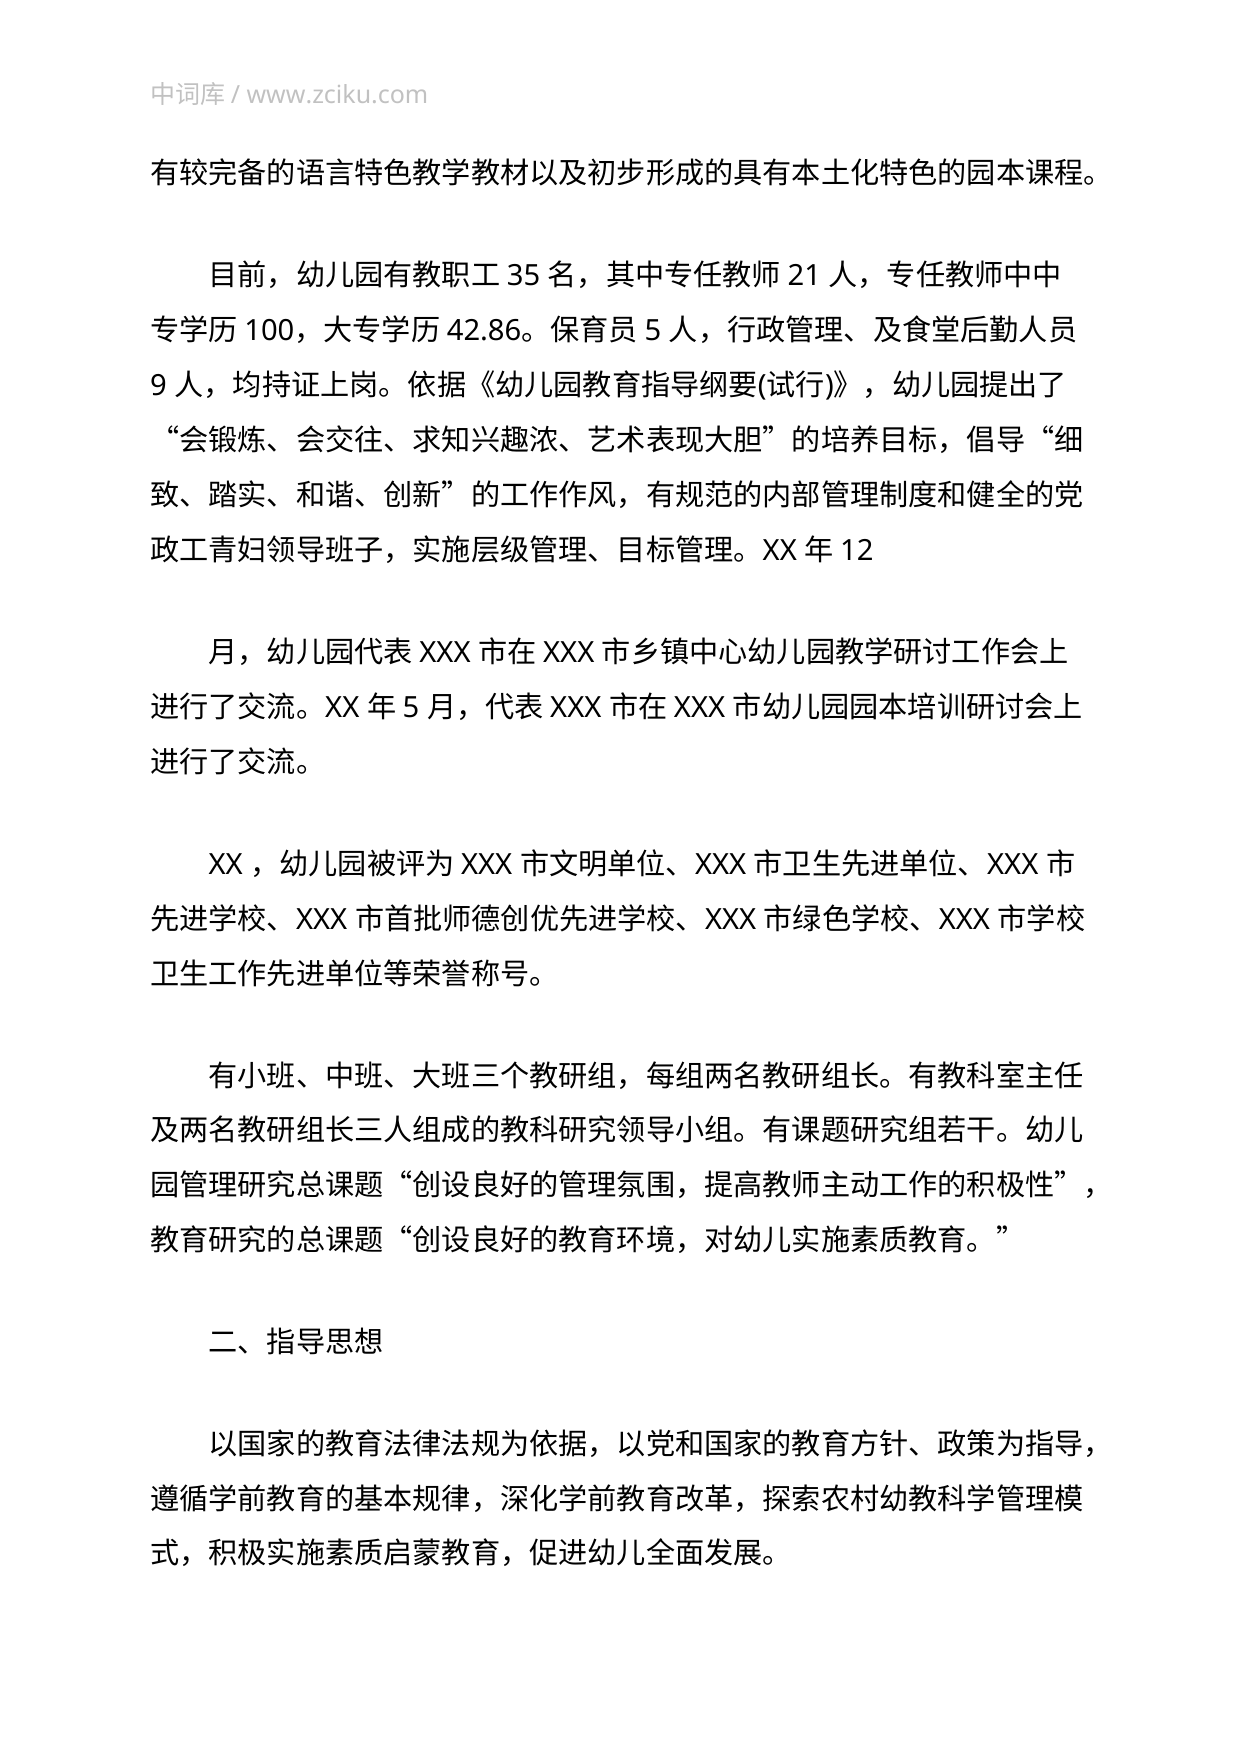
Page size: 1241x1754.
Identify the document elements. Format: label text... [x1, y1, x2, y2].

text 目前，幼儿园有教职工 35 名，其中专任教师 21 人，专任教师中中专学历 100，大专学历 42.86。保育员 5 人，行政管理、及食堂后勤人员 9 人，均持证上岗。依据《幼儿园教育指导纲要(试行)》，幼儿园提出了“会锻炼、会交往、求知兴趣浓、艺术表现大胆”的培养目标，倡导“细致、踏实、和谐、创新”的工作作风，有规范的内部管理制度和健全的党政工青妇领导班子，实施层级管理、目标管理。XX 年 12 [150, 252, 1090, 569]
text 有小班、中班、大班三个教研组，每组两名教研组长。有教科室主任及两名教研组长三人组成的教科研究领导小组。有课题研究组若干。幼儿园管理研究总课题“创设良好的管理氛围，提高教师主动工作的积极性”，教育研究的总课题“创设良好的教育环境，对幼儿实施素质教育。” [150, 1052, 1090, 1259]
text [150, 150, 1090, 192]
text XX ，幼儿园被评为 XXX 市文明单位、XXX 市卫生先进单位、XXX 市先进学校、XXX 市首批师德创优先进学校、XXX 市绿色学校、XXX 市学校卫生工作先进单位等荣誉称号。 [150, 840, 1090, 993]
text 二、指导思想 [150, 1318, 1090, 1361]
text 月，幼儿园代表 XXX 市在 XXX 市乡镇中心幼儿园教学研讨工作会上进行了交流。XX 年 5 月，代表 XXX 市在 XXX 市幼儿园园本培训研讨会上进行了交流。 [150, 628, 1090, 781]
text 以国家的教育法律法规为依据，以党和国家的教育方针、政策为指导，遵循学前教育的基本规律，深化学前教育改革，探索农村幼教科学管理模式，积极实施素质启蒙教育，促进幼儿全面发展。 [150, 1420, 1090, 1572]
